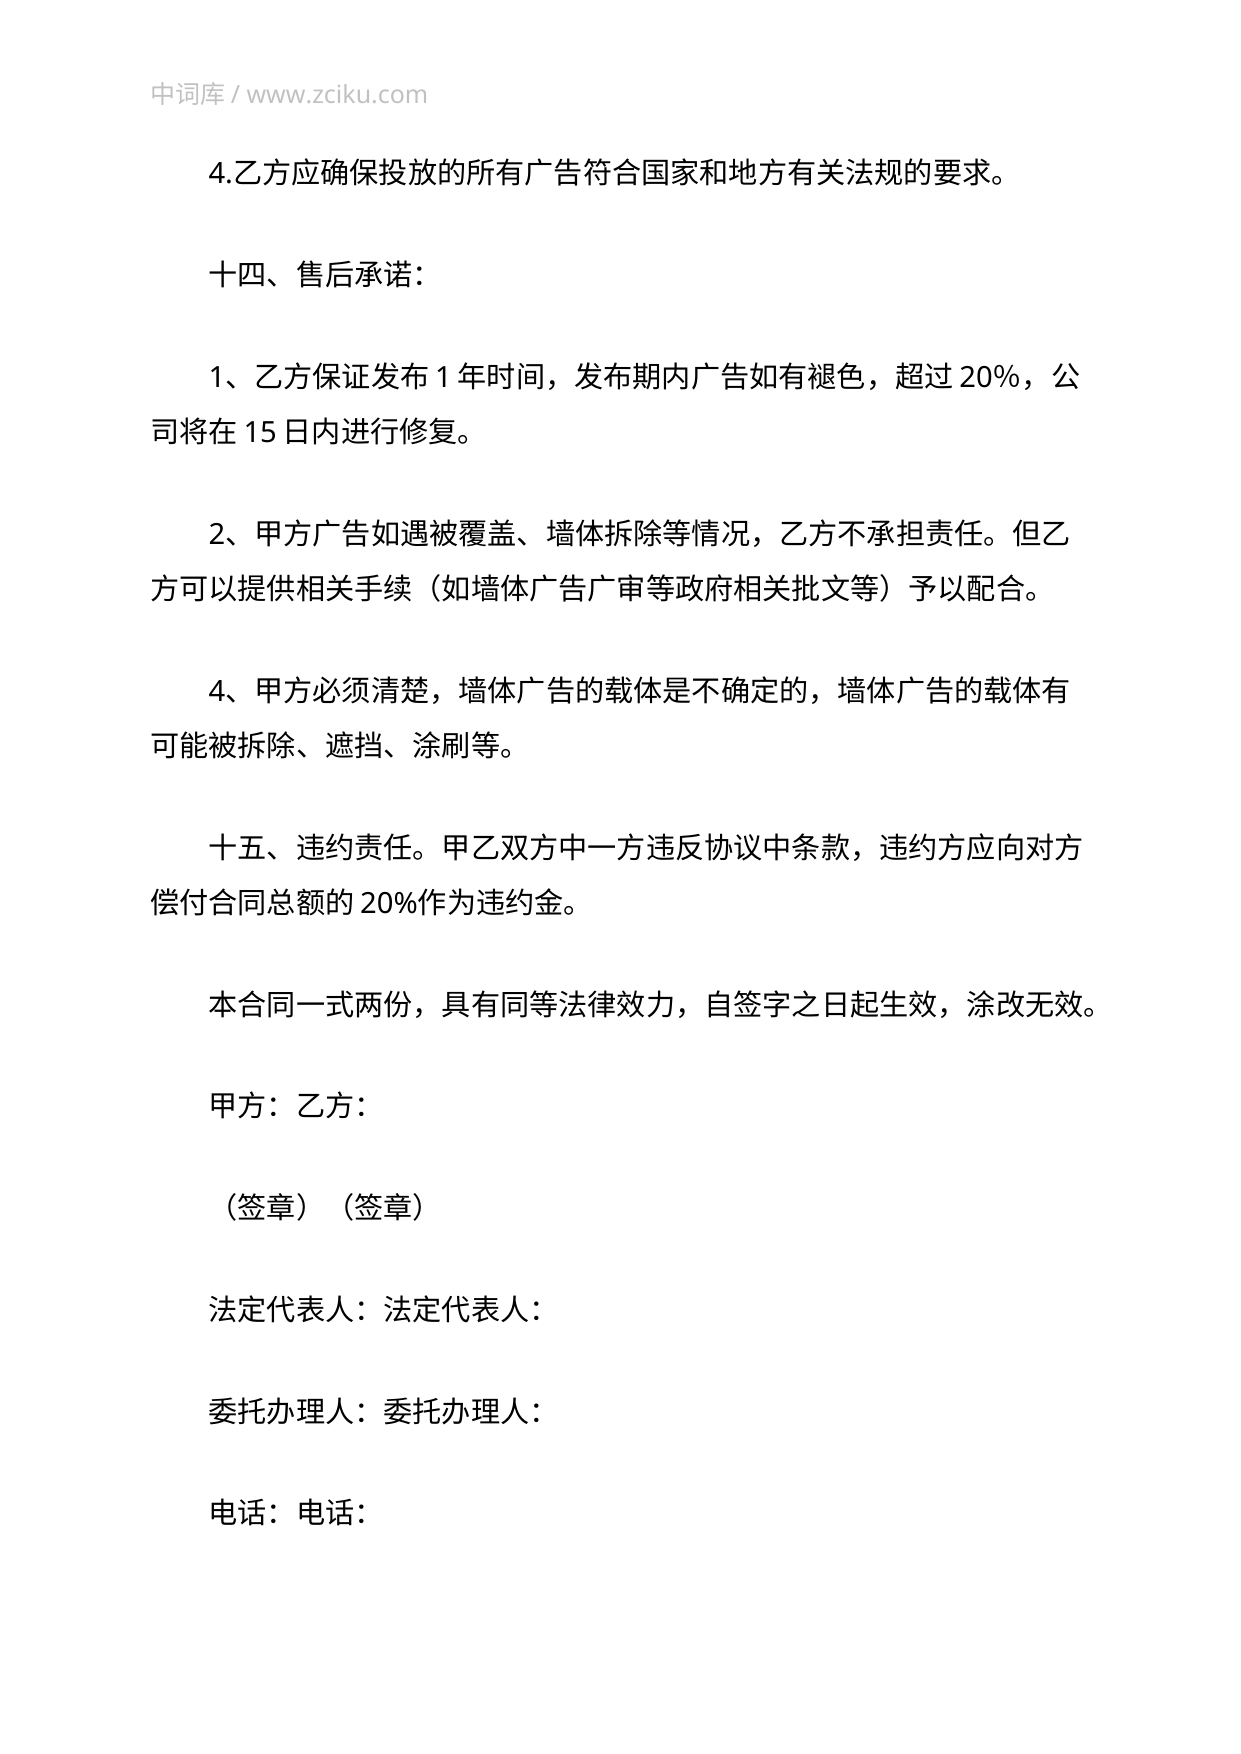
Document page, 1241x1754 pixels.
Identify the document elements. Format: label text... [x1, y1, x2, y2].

text 2、甲方广告如遇被覆盖、墙体拆除等情况，乙方不承担责任。但乙方可以提供相关手续（如墙体广告广审等政府相关批文等）予以配合。 [150, 511, 1090, 608]
text 十五、违约责任。甲乙双方中一方违反协议中条款，违约方应向对方偿付合同总额的20%作为违约金。 [150, 824, 1090, 922]
text 4、甲方必须清楚，墙体广告的载体是不确定的，墙体广告的载体有可能被拆除、遮挡、涂刷等。 [150, 667, 1090, 765]
text 十四、售后承诺： [150, 252, 1090, 294]
text 4.乙方应确保投放的所有广告符合国家和地方有关法规的要求。 [150, 150, 1090, 192]
text 委托办理人：委托办理人： [150, 1388, 1090, 1431]
text 1、乙方保证发布1年时间，发布期内广告如有褪色，超过20％，公司将在15日内进行修复。 [150, 354, 1090, 451]
text 法定代表人：法定代表人： [150, 1286, 1090, 1329]
text 甲方：乙方： [150, 1083, 1090, 1125]
text （签章）（签章） [150, 1185, 1090, 1227]
text 本合同一式两份，具有同等法律效力，自签字之日起生效，涂改无效。 [150, 981, 1090, 1023]
text 电话：电话： [150, 1490, 1090, 1532]
